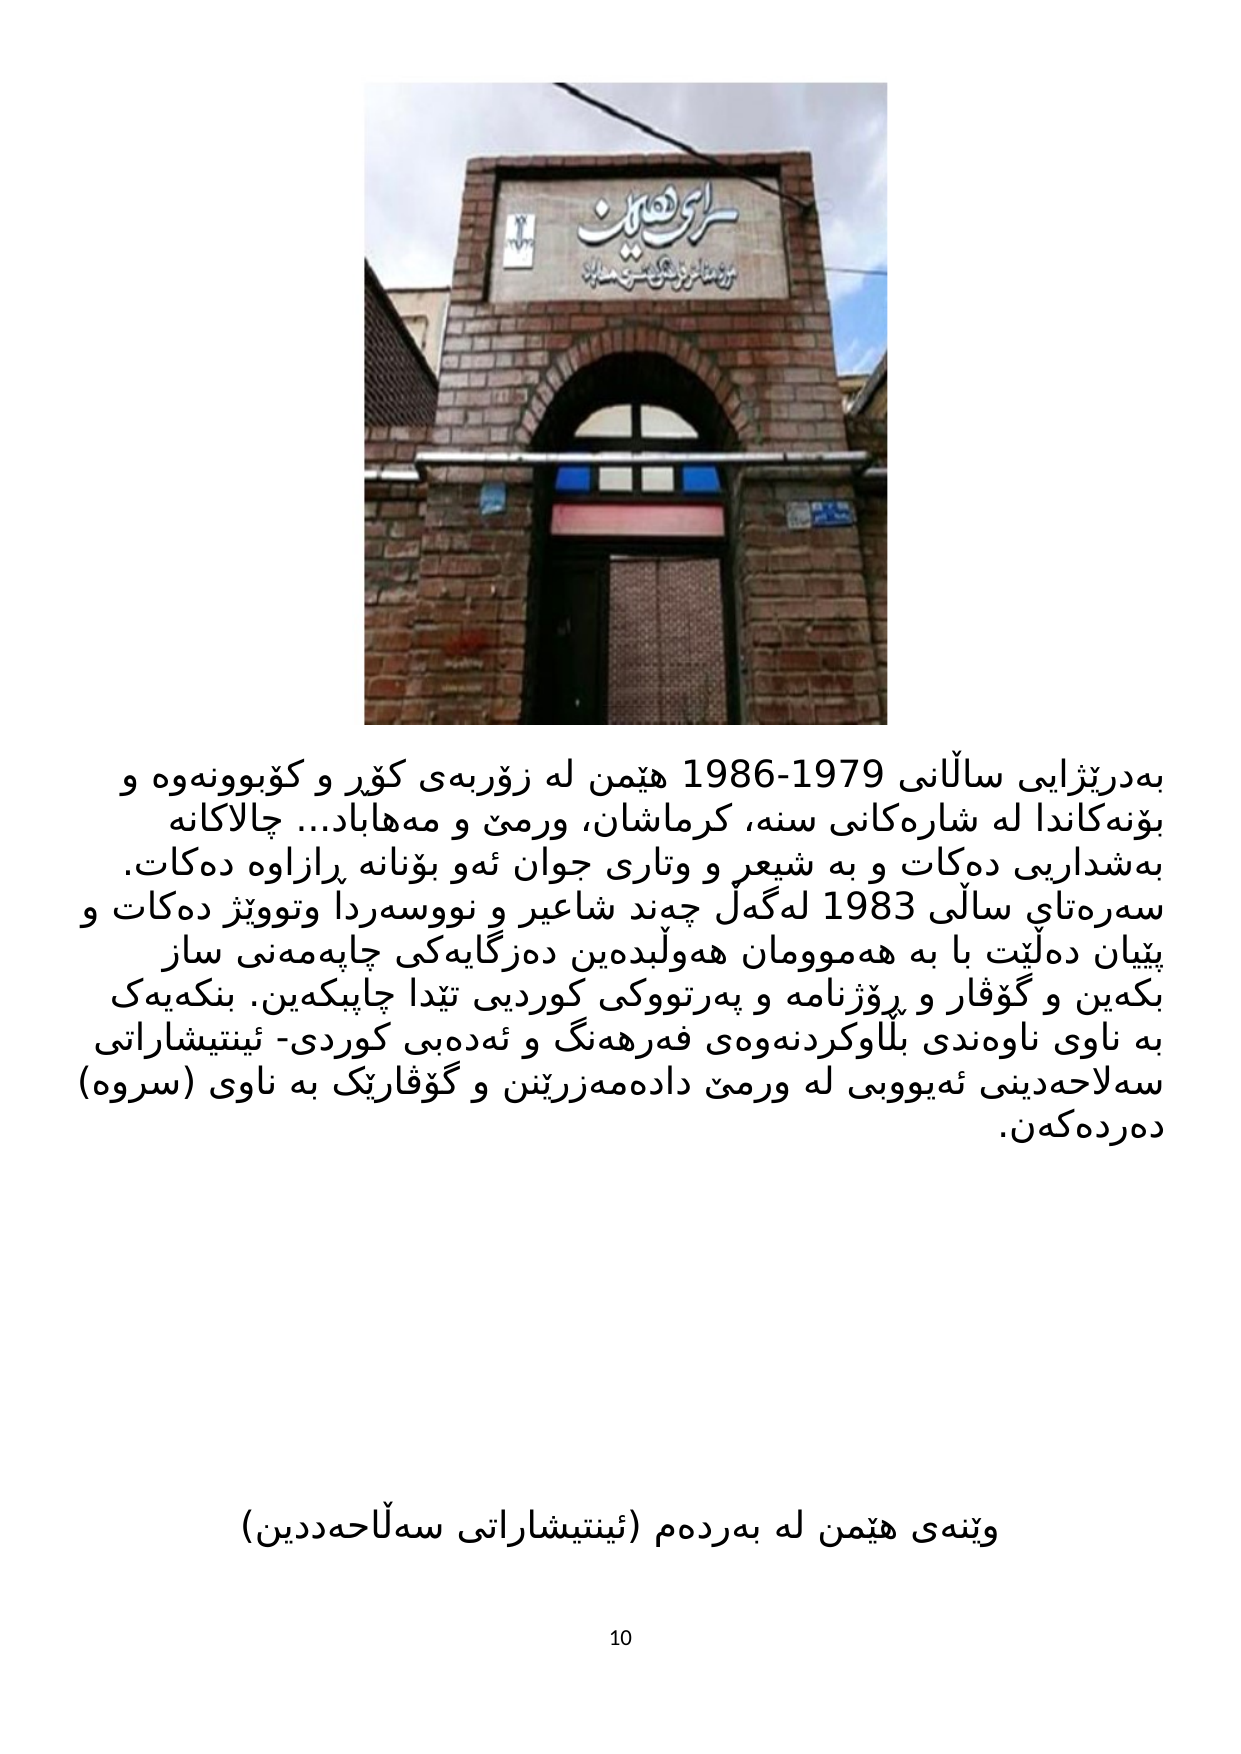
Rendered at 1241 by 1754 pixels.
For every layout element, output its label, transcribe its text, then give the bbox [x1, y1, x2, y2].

text وێنەی هێمن لە بەردەم (ئینتیشاراتی سەڵاحەددین) [75, 1504, 1165, 1548]
text سەرەتای ساڵی 1983 لەگەڵ چەند شاعیر و نووسەردا وتووێژ دەکات و پێیان دەڵێت با بە هەموومان هەوڵبدەین دەزگایەکی چاپەمەنی ساز بکەین و گۆڤار و ڕۆژنامە و پەرتووکی کوردیی تێدا چاپبکەین. بنکەیەک بە ناوی ناوەندی بڵاوکردنەوەی فەرهەنگ و ئەدەبی کوردی- ئینتیشاراتی سەلاحەدینی ئەیووبی لە ورمێ دادەمەزرێنن و گۆڤارێک بە ناوی (سروە) دەردەکەن. [75, 884, 1165, 1147]
picture [352, 75, 888, 725]
text بەدرێژایی ساڵانی 1979-1986 هێمن لە زۆربەی کۆڕ و کۆبوونەوە و بۆنەکاندا لە شارەکانی سنە، کرماشان، ورمێ و مەهاباد... چالاکانە بەشداریی دەکات و بە شیعر و وتاری جوان ئەو بۆنانە ڕازاوە دەکات. [75, 753, 1165, 884]
